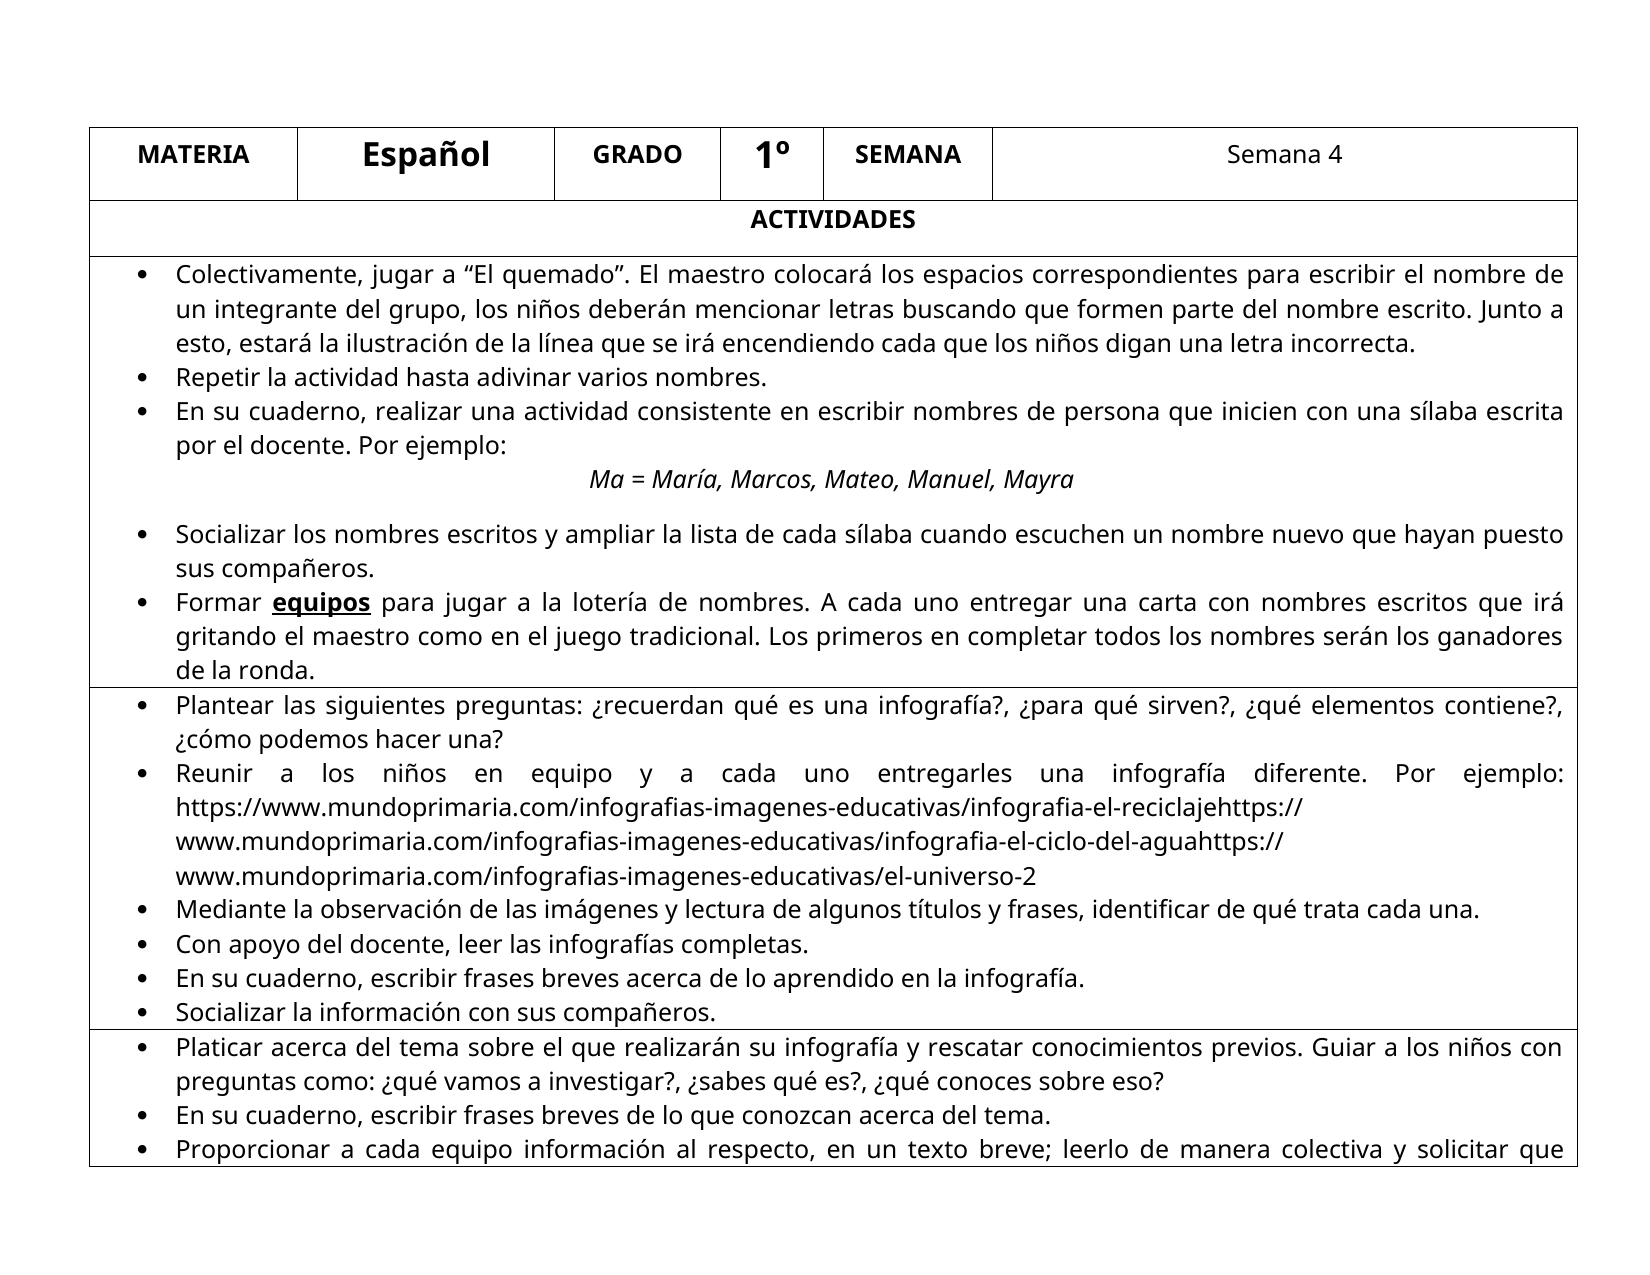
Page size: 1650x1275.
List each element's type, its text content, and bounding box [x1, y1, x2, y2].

table_header GRADO [555, 128, 720, 200]
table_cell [90, 1030, 1577, 1166]
table_cell ACTIVIDADES [90, 201, 1577, 256]
table_header 1º [721, 128, 823, 200]
table_header MATERIA [90, 128, 297, 200]
table_cell Colectivamente, jugar a “El quemado”. El maestro colocará los espacios correspondientes para escribir el nombre de un integrante del grupo, los niños deberán mencionar letras buscando que formen parte del nombre escrito. Junto a esto, estará la ilustración de la línea que se irá encendiendo cada que los niños digan una letra incorrecta. Repetir la actividad hasta adivinar varios nombres. En su cuaderno, realizar una actividad consistente en escribir nombres de persona que inicien con una sílaba escrita por el docente. Por ejemplo: Ma = María, Marcos, Mateo, Manuel, Mayra Socializar los nombres escritos y ampliar la lista de cada sílaba cuando escuchen un nombre nuevo que hayan puesto sus compañeros. Formar equipos para jugar a la lotería de nombres. A cada uno entregar una carta con nombres escritos que irá gritando el maestro como en el juego tradicional. Los primeros en completar todos los nombres serán los ganadores de la ronda. [90, 257, 1577, 687]
table_header Semana 4 [993, 128, 1577, 200]
table_header SEMANA [824, 128, 992, 200]
table_header Español [298, 128, 554, 200]
table_cell Plantear las siguientes preguntas: ¿recuerdan qué es una infografía?, ¿para qué sirven?, ¿qué elementos contiene?, ¿cómo podemos hacer una? Reunir a los niños en equipo y a cada uno entregarles una infografía diferente. Por ejemplo: https://www.mundoprimaria.com/infografias-imagenes-educativas/infografia-el-reciclajehttps://www.mundoprimaria.com/infografias-imagenes-educativas/infografia-el-ciclo-del-aguahttps://www.mundoprimaria.com/infografias-imagenes-educativas/el-universo-2 Mediante la observación de las imágenes y lectura de algunos títulos y frases, identificar de qué trata cada una. Con apoyo del docente, leer las infografías completas. En su cuaderno, escribir frases breves acerca de lo aprendido en la infografía. Socializar la información con sus compañeros. [90, 688, 1577, 1028]
